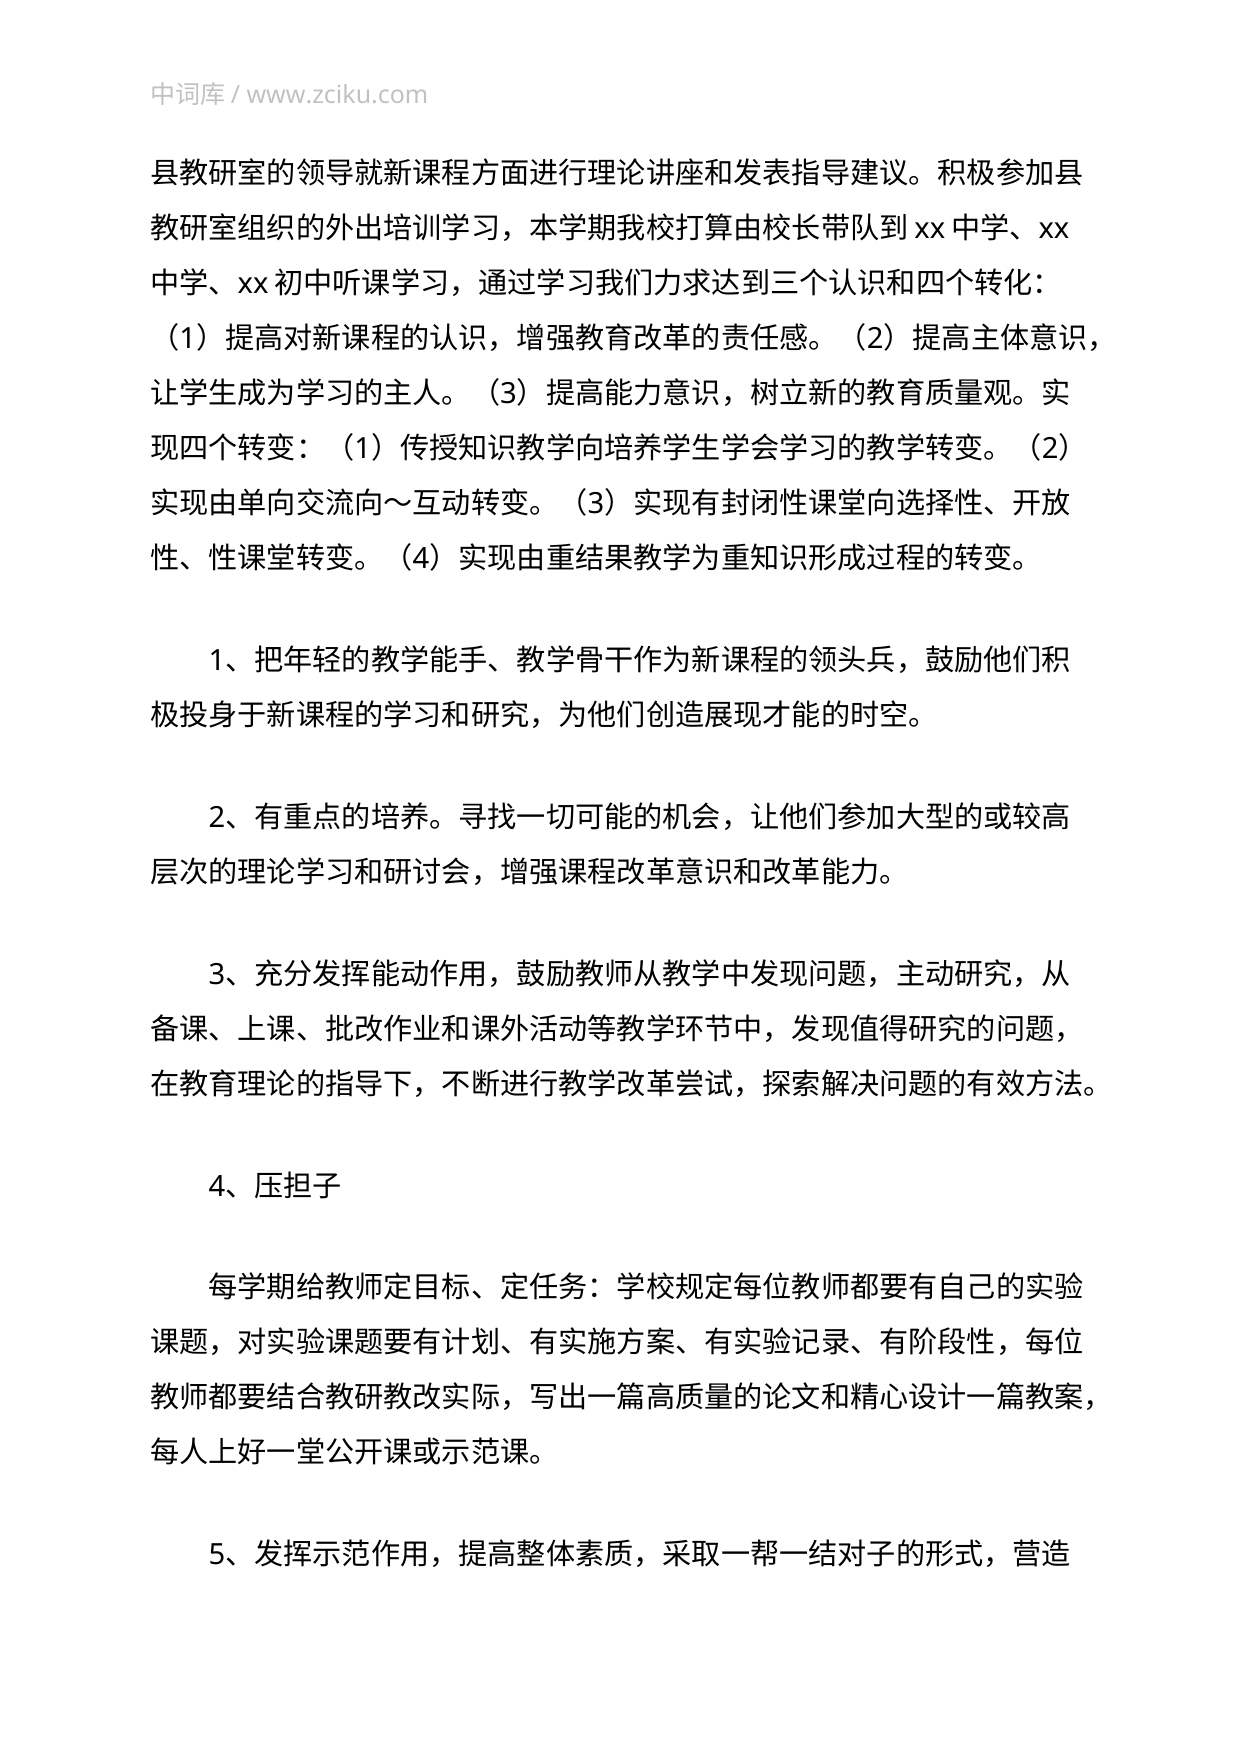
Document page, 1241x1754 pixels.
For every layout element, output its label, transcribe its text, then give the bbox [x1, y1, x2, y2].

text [150, 150, 1090, 577]
text 1、把年轻的教学能手、教学骨干作为新课程的领头兵，鼓励他们积极投身于新课程的学习和研究，为他们创造展现才能的时空。 [150, 637, 1090, 734]
text 2、有重点的培养。寻找一切可能的机会，让他们参加大型的或较高层次的理论学习和研讨会，增强课程改革意识和改革能力。 [150, 794, 1090, 891]
text 4、压担子 [150, 1162, 1090, 1204]
text 每学期给教师定目标、定任务：学校规定每位教师都要有自己的实验课题，对实验课题要有计划、有实施方案、有实验记录、有阶段性，每位教师都要结合教研教改实际，写出一篇高质量的论文和精心设计一篇教案，每人上好一堂公开课或示范课。 [150, 1264, 1090, 1471]
text 3、充分发挥能动作用，鼓励教师从教学中发现问题，主动研究，从备课、上课、批改作业和课外活动等教学环节中，发现值得研究的问题，在教育理论的指导下，不断进行教学改革尝试，探索解决问题的有效方法。 [150, 950, 1090, 1103]
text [150, 1531, 1090, 1573]
